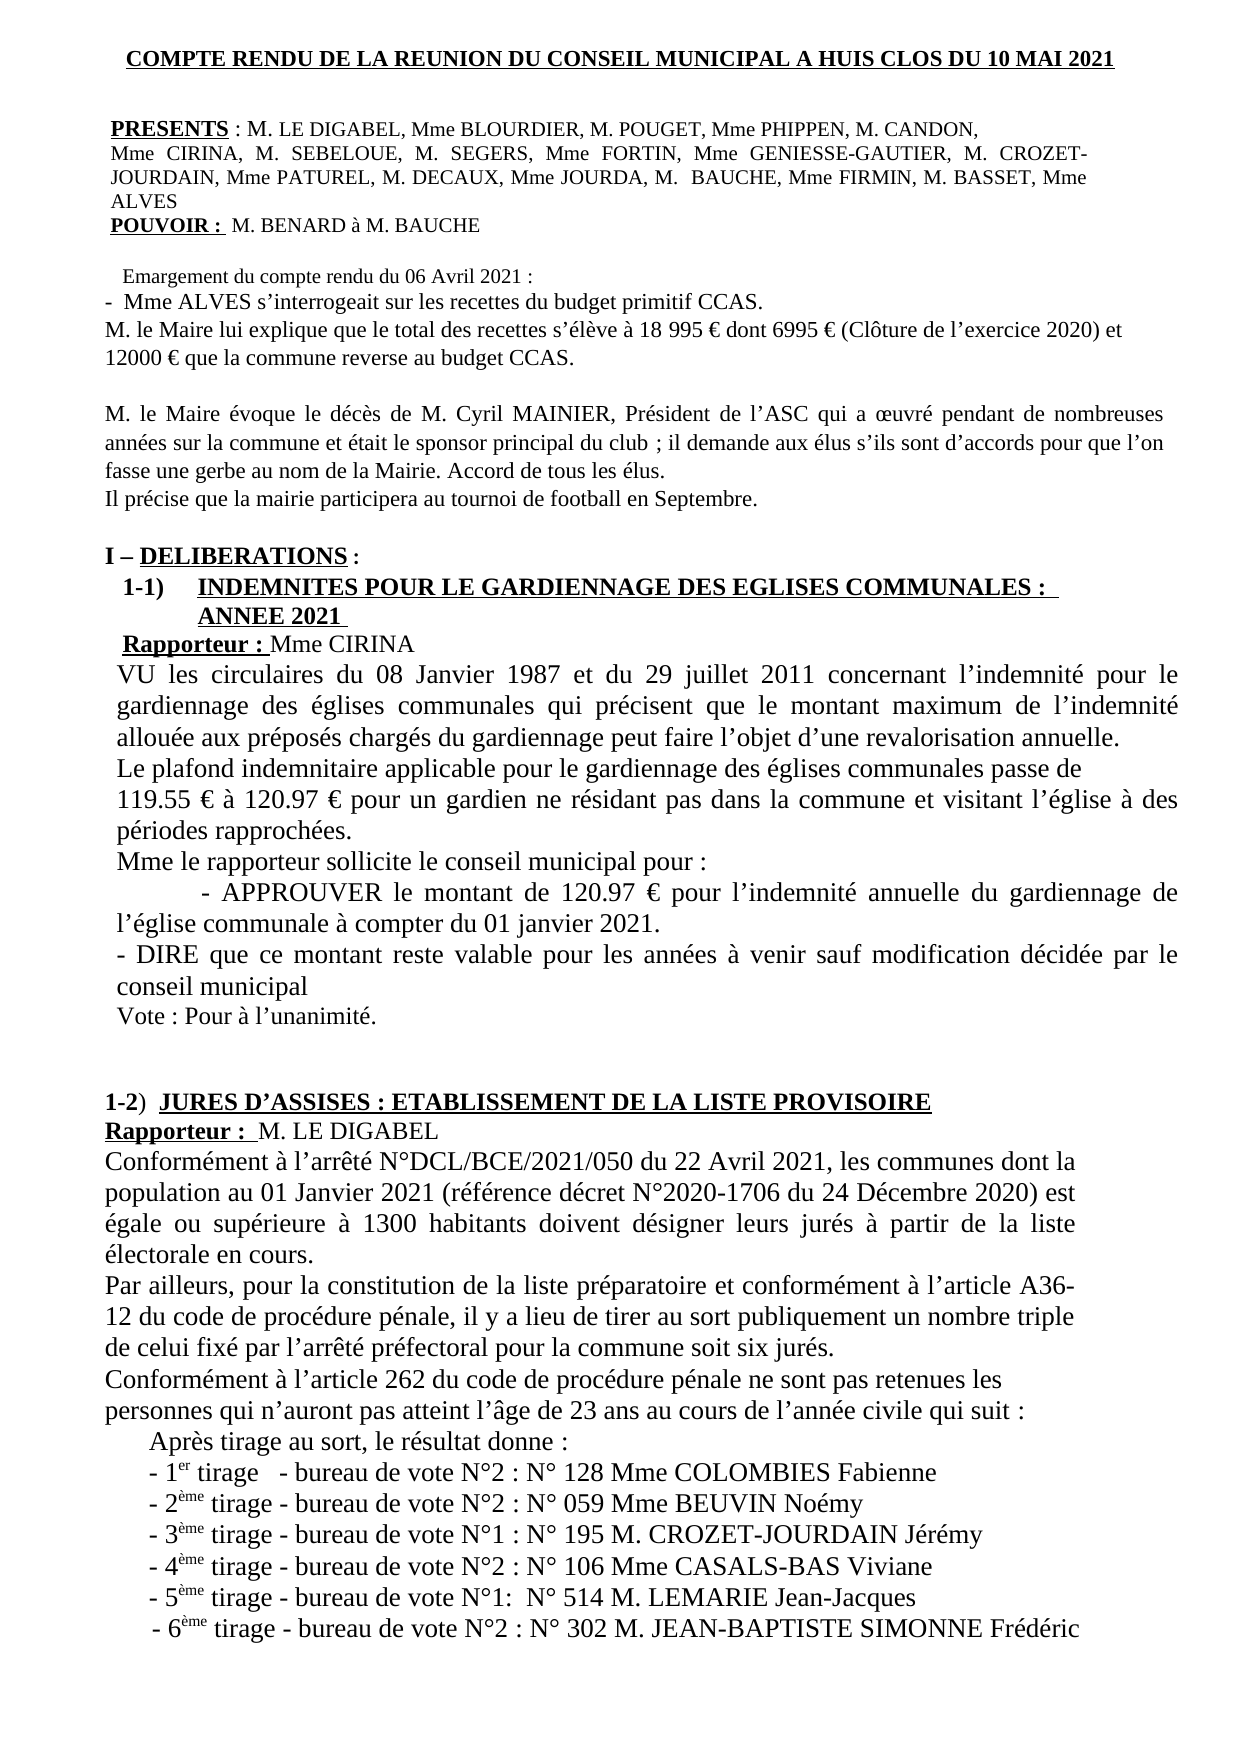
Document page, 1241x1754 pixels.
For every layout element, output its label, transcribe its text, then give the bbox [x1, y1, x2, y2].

list INDEMNITES POUR LE GARDIENNAGE DES EGLISES COMMUNALES : ANNEE 2021 [122, 572, 1077, 629]
text - APPROUVER le montant de 120.97 € pour l’indemnité annuelle du gardiennage de l’église communale à compter du 01 janvier 2021. [116, 876, 1180, 939]
text - Mme ALVES s’interrogeait sur les recettes du budget primitif CCAS. [104, 288, 1165, 314]
text Il précise que la mairie participera au tournoi de football en Septembre. [104, 485, 1165, 511]
text Conformément à l’article 262 du code de procédure pénale ne sont pas retenues les personnes qui n’auront pas atteint l’âge de 23 ans au cours de l’année civile qui suit : [104, 1363, 1077, 1425]
text - DIRE que ce montant reste valable pour les années à venir sauf modification décidée par le conseil municipal [116, 939, 1180, 1001]
text POUVOIR : M. BENARD à M. BAUCHE [110, 213, 1088, 237]
text M. le Maire évoque le décès de M. Cyril MAINIER, Président de l’ASC qui a œuvré pendant de nombreuses années sur la commune et était le sponsor principal du club ; il demande aux élus s’ils sont d’accords pour que l’on fasse une gerbe au nom de la Mairie. Accord de tous les élus. [104, 400, 1165, 483]
text - 3ème tirage - bureau de vote N°1 : N° 195 M. CROZET-JOURDAIN Jérémy [104, 1518, 1077, 1549]
text Par ailleurs, pour la constitution de la liste préparatoire et conformément à l’article A36-12 du code de procédure pénale, il y a lieu de tirer au sort publiquement un nombre triple de celui fixé par l’arrêté préfectoral pour la commune soit six jurés. [104, 1269, 1077, 1363]
text Rapporteur : M. LE DIGABEL [104, 1116, 1077, 1145]
text - 2ème tirage - bureau de vote N°2 : N° 059 Mme BEUVIN Noémy [104, 1487, 1077, 1518]
text VU les circulaires du 08 Janvier 1987 et du 29 juillet 2011 concernant l’indemnité pour le gardiennage des églises communales qui précisent que le montant maximum de l’indemnité allouée aux préposés chargés du gardiennage peut faire l’objet d’une revalorisation annuelle. [116, 658, 1180, 752]
text Mme le rapporteur sollicite le conseil municipal pour : [116, 845, 1180, 876]
text 1-2) JURES D’ASSISES : ETABLISSEMENT DE LA LISTE PROVISOIRE [104, 1087, 1077, 1116]
text Vote : Pour à l’unanimité. [116, 1001, 1165, 1030]
text Rapporteur : Mme CIRINA [122, 629, 1077, 658]
text Le plafond indemnitaire applicable pour le gardiennage des églises communales passe de [116, 752, 1180, 783]
text Mme CIRINA, M. SEBELOUE, M. SEGERS, Mme FORTIN, Mme GENIESSE-GAUTIER, M. CROZET-JOURDAIN, Mme PATUREL, M. DECAUX, Mme JOURDA, M. BAUCHE, Mme FIRMIN, M. BASSET, Mme ALVES [110, 141, 1088, 213]
text Emargement du compte rendu du 06 Avril 2021 : [116, 264, 1088, 288]
text COMPTE RENDU DE LA REUNION DU CONSEIL MUNICIPAL A HUIS CLOS DU 10 MAI 2021 [75, 44, 1165, 71]
text - 4ème tirage - bureau de vote N°2 : N° 106 Mme CASALS-BAS Viviane [104, 1549, 1077, 1581]
text - 5ème tirage - bureau de vote N°1: N° 514 M. LEMARIE Jean-Jacques [104, 1581, 1077, 1612]
text Conformément à l’arrêté N°DCL/BCE/2021/050 du 22 Avril 2021, les communes dont la population au 01 Janvier 2021 (référence décret N°2020-1706 du 24 Décembre 2020) est égale ou supérieure à 1300 habitants doivent désigner leurs jurés à partir de la liste électorale en cours. [104, 1145, 1077, 1269]
text M. le Maire lui explique que le total des recettes s’élève à 18 995 € dont 6995 € (Clôture de l’exercice 2020) et 12000 € que la commune reverse au budget CCAS. [104, 316, 1165, 371]
text Après tirage au sort, le résultat donne : [104, 1425, 1077, 1456]
text - 1er tirage - bureau de vote N°2 : N° 128 Mme COLOMBIES Fabienne [104, 1456, 1077, 1487]
text I – DELIBERATIONS : [104, 541, 1165, 570]
text PRESENTS : M. LE DIGABEL, Mme BLOURDIER, M. POUGET, Mme PHIPPEN, M. CANDON, [110, 115, 1088, 141]
text - 6ème tirage - bureau de vote N°2 : N° 302 M. JEAN-BAPTISTE SIMONNE Frédéric [104, 1612, 1088, 1643]
text 119.55 € à 120.97 € pour un gardien ne résidant pas dans la commune et visitant l’église à des périodes rapprochées. [116, 783, 1180, 845]
